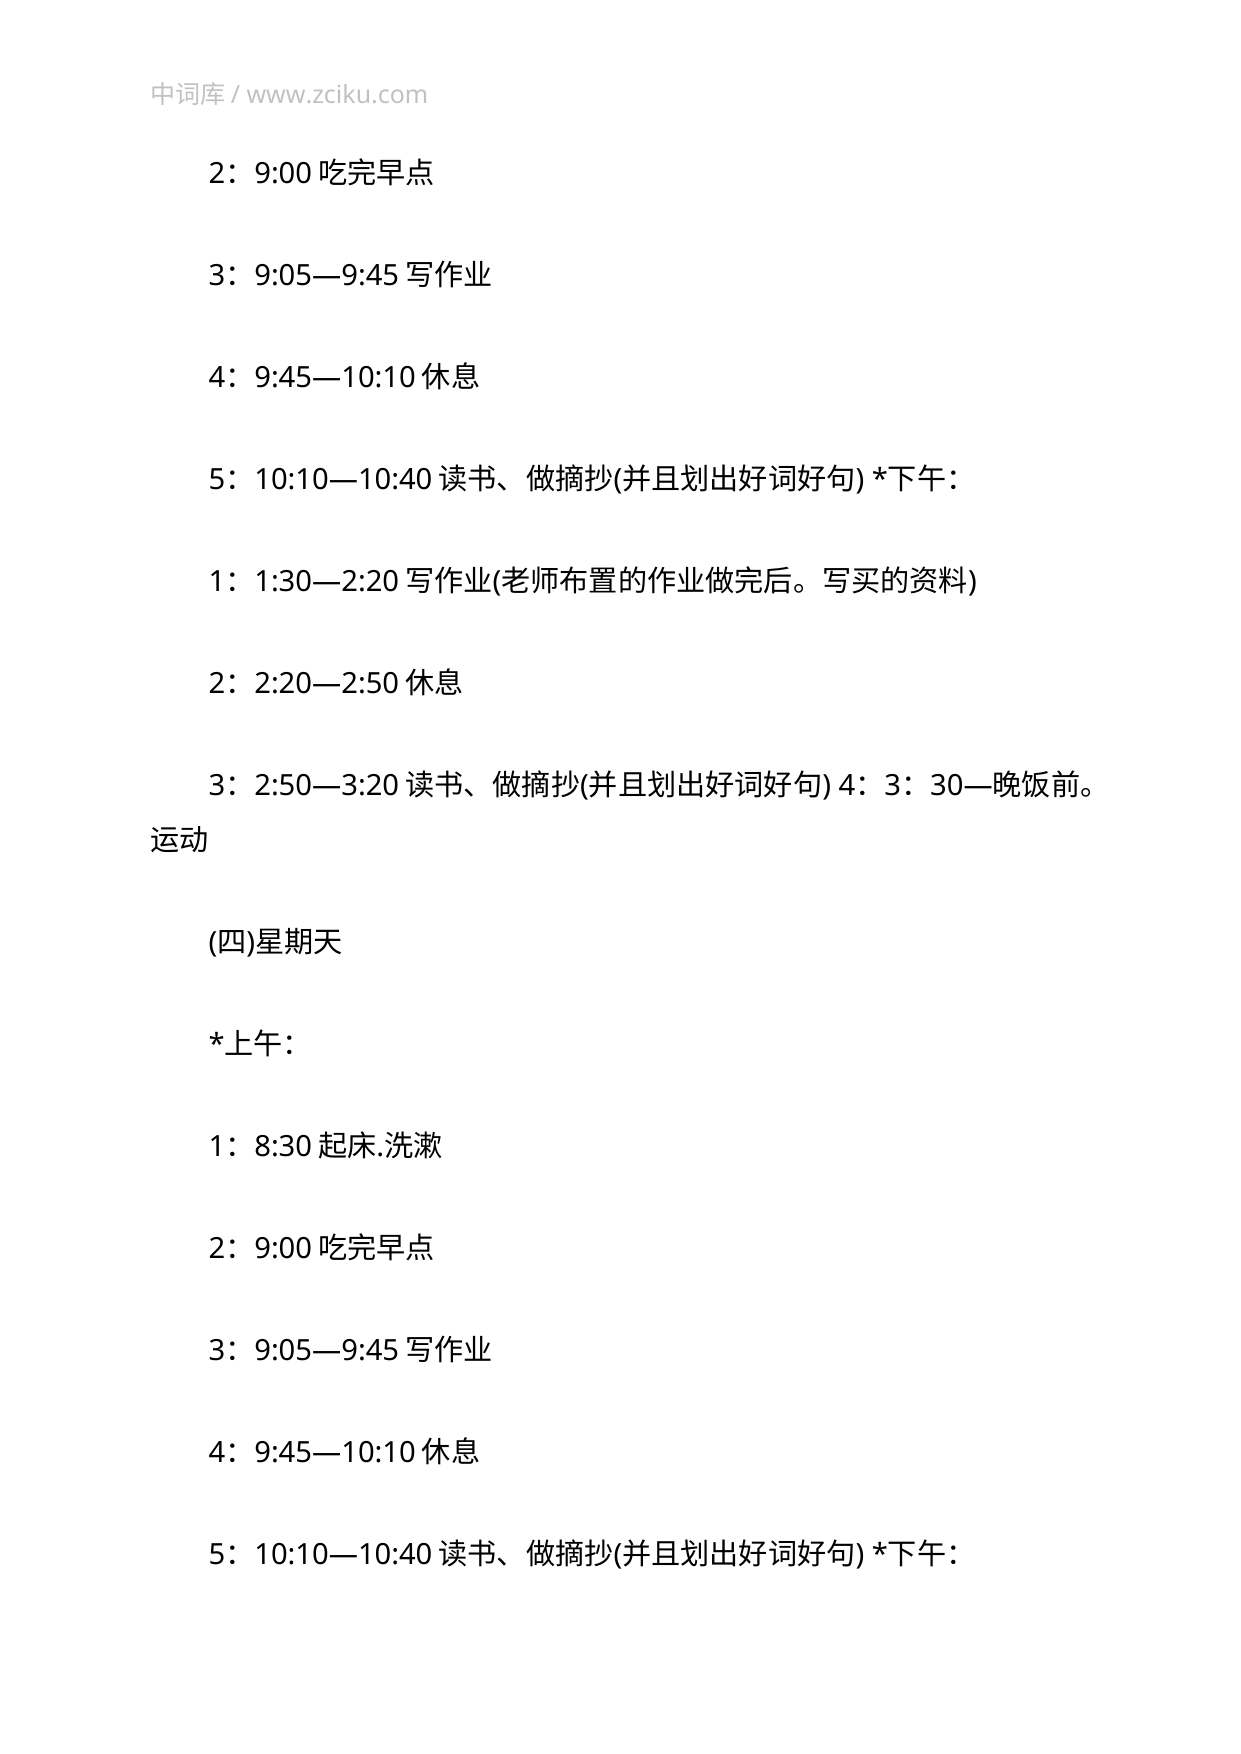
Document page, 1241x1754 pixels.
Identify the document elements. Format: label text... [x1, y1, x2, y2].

text 3：9:05—9:45写作业 [150, 252, 1090, 294]
text 2：9:00吃完早点 [150, 150, 1090, 192]
text 1：1:30—2:20写作业(老师布置的作业做完后。写买的资料) [150, 558, 1090, 600]
text 4：9:45—10:10休息 [150, 354, 1090, 396]
text 2：2:20—2:50休息 [150, 660, 1090, 702]
text 2：9:00吃完早点 [150, 1224, 1090, 1267]
text *上午： [150, 1021, 1090, 1063]
text 5：10:10—10:40读书、做摘抄(并且划出好词好句) *下午： [150, 1531, 1090, 1573]
text 5：10:10—10:40读书、做摘抄(并且划出好词好句) *下午： [150, 456, 1090, 498]
text 4：9:45—10:10休息 [150, 1428, 1090, 1471]
text 1：8:30起床.洗漱 [150, 1123, 1090, 1165]
text 3：2:50—3:20读书、做摘抄(并且划出好词好句) 4：3：30—晚饭前。运动 [150, 762, 1090, 859]
text (四)星期天 [150, 919, 1090, 961]
text 3：9:05—9:45写作业 [150, 1327, 1090, 1369]
